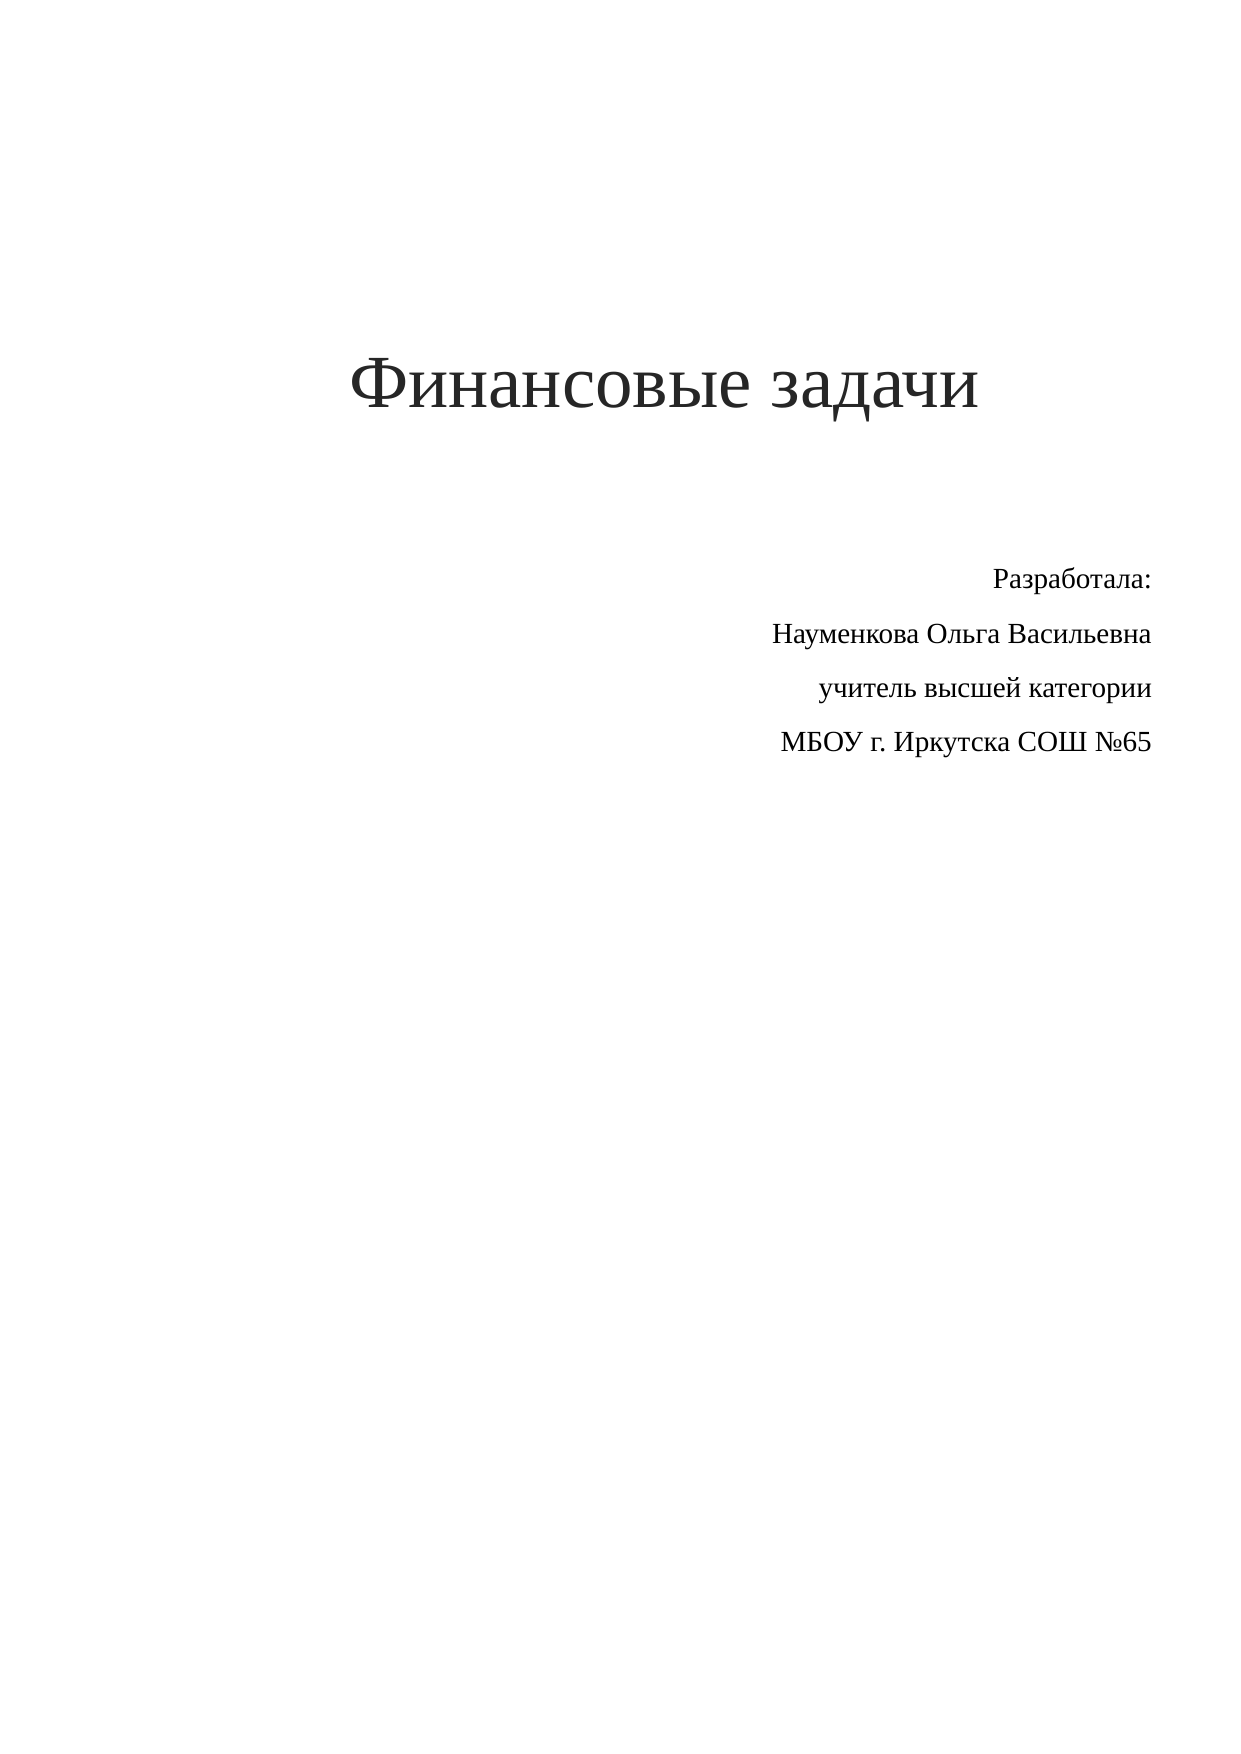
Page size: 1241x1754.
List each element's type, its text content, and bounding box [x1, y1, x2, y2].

text МБОУ г. Иркутска СОШ №65 [177, 724, 1152, 758]
text Разработала: [177, 561, 1152, 595]
text учитель высшей категории [177, 670, 1152, 704]
text Науменкова Ольга Васильевна [177, 616, 1152, 649]
text Финансовые задачи [177, 338, 1152, 424]
